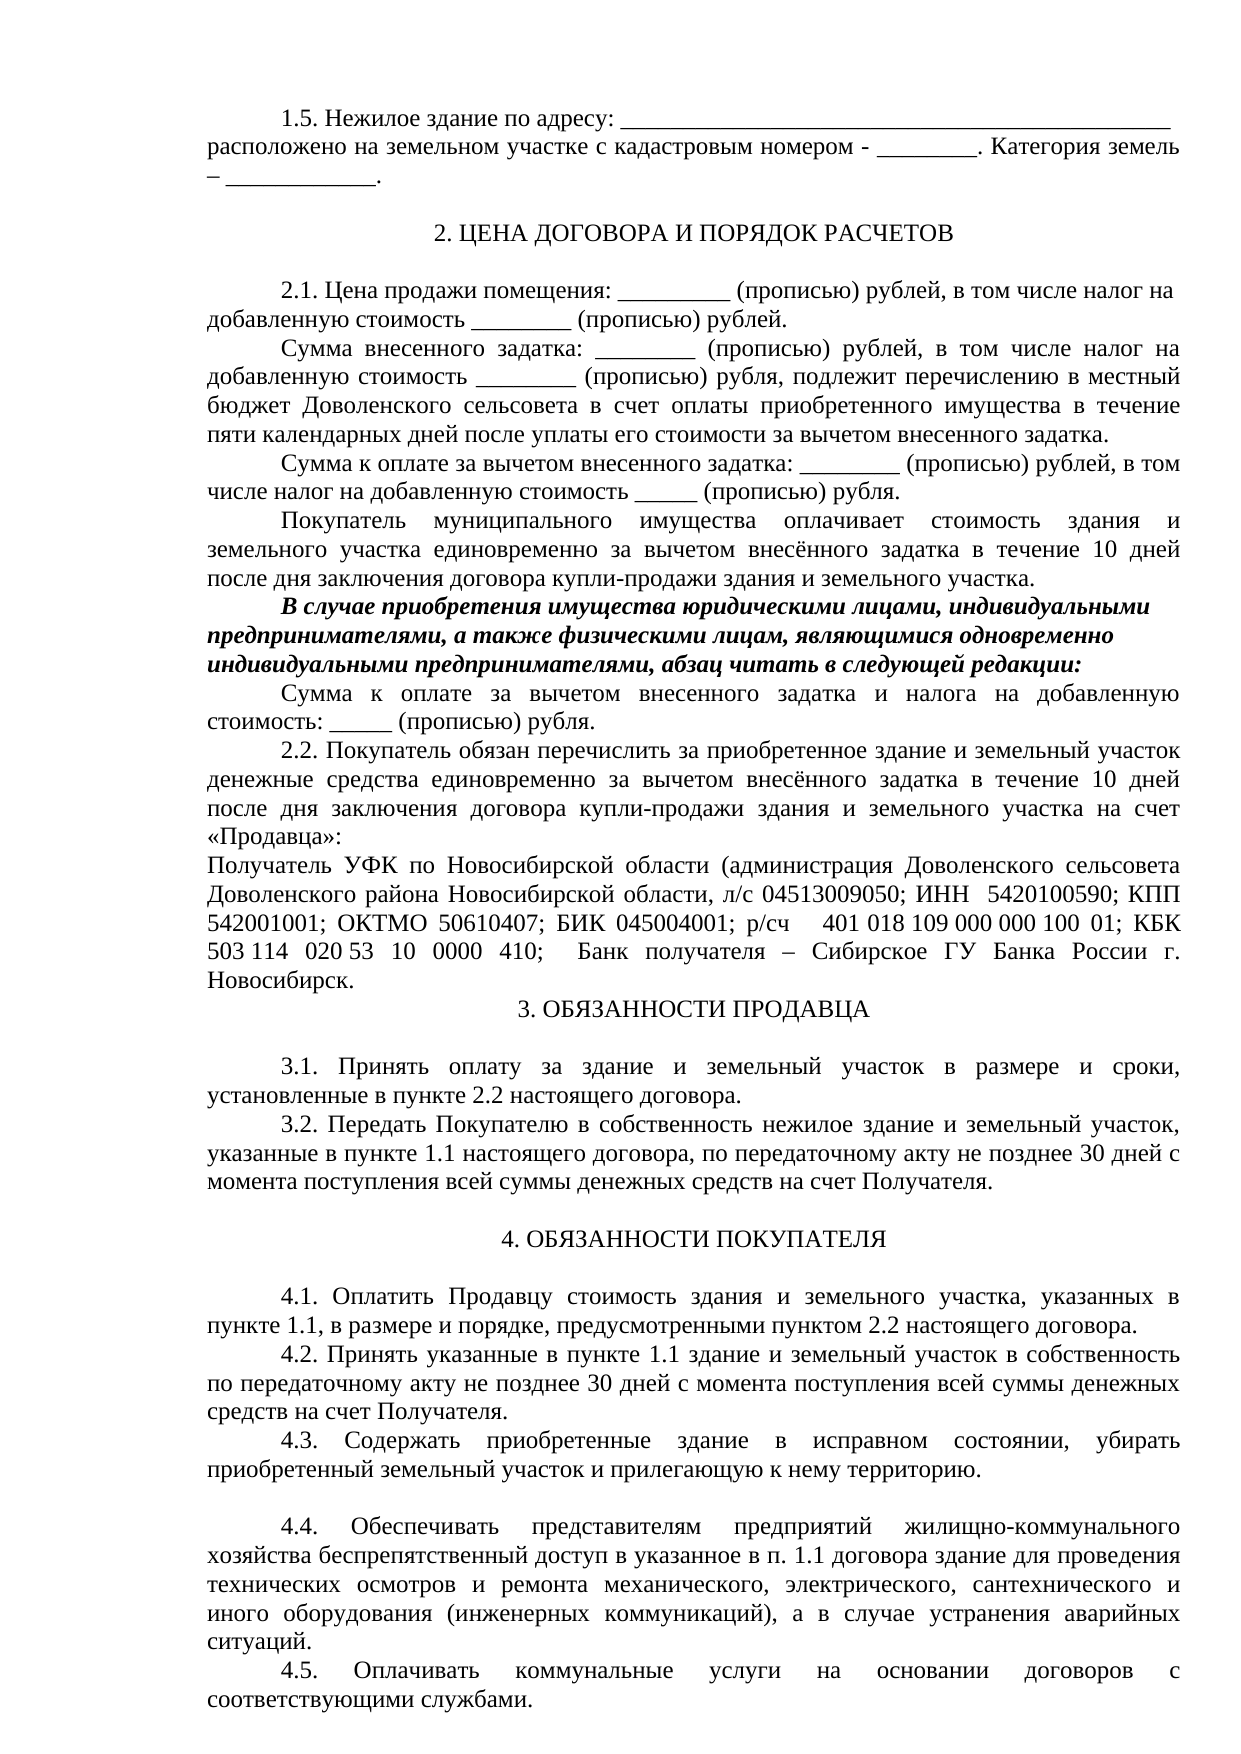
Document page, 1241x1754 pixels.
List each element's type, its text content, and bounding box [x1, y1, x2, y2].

text 2. ЦЕНА ДОГОВОРА И ПОРЯДОК РАСЧЕТОВ [207, 218, 1181, 246]
text индивидуальными предпринимателями, абзац читать в следующей редакции: [207, 649, 1181, 678]
text 4.2. Принять указанные в пункте 1.1 здание и земельный участок в собственность по передаточному акту не позднее 30 дней с момента поступления всей суммы денежных средств на счет Получателя. [207, 1339, 1181, 1425]
text Сумма к оплате за вычетом внесенного задатка: ________ (прописью) рублей, в том числе налог на добавленную стоимость _____ (прописью) рубля. [207, 448, 1181, 505]
text 3.2. Передать Покупателю в собственность нежилое здание и земельный участок, указанные в пункте 1.1 настоящего договора, по передаточному акту не позднее 30 дней с момента поступления всей суммы денежных средств на счет Получателя. [207, 1109, 1181, 1195]
text 4.5. Оплачивать коммунальные услуги на основании договоров с соответствующими службами. [207, 1655, 1181, 1713]
text предпринимателями, а также физическими лицам, являющимися одновременно [207, 620, 1181, 649]
text Сумма к оплате за вычетом внесенного задатка и налога на добавленную стоимость: _____ (прописью) рубля. [207, 678, 1181, 735]
text 4.3. Содержать приобретенные здание в исправном состоянии, убирать приобретенный земельный участок и прилегающую к нему территорию. [207, 1425, 1181, 1483]
text 1.5. Нежилое здание по адресу: ____________________________________________ [207, 103, 1181, 131]
text 2.2. Покупатель обязан перечислить за приобретенное здание и земельный участок денежные средства единовременно за вычетом внесённого задатка в течение 10 дней после дня заключения договора купли-продажи здания и земельного участка на счет «Продавца»: [207, 735, 1181, 850]
text Получатель УФК по Новосибирской области (администрация Доволенского сельсовета Доволенского района Новосибирской области, л/с 04513009050; ИНН 5420100590; КПП 542001001; ОКТМО 50610407; БИК 045004001; р/сч 401 018 109 000 000 100 01; КБК 503 114 020 53 10 0000 410; Банк получателя – Сибирское ГУ Банка России г. Новосибирск. [207, 850, 1181, 994]
text 3. ОБЯЗАННОСТИ ПРОДАВЦА [207, 994, 1181, 1023]
text 4.1. Оплатить Продавцу стоимость здания и земельного участка, указанных в пункте 1.1, в размере и порядке, предусмотренными пунктом 2.2 настоящего договора. [207, 1281, 1181, 1339]
text расположено на земельном участке с кадастровым номером - ________. Категория земель – ____________. [207, 131, 1181, 189]
text В случае приобретения имущества юридическими лицами, индивидуальными [207, 591, 1181, 620]
text 3.1. Принять оплату за здание и земельный участок в размере и сроки, установленные в пункте 2.2 настоящего договора. [207, 1051, 1181, 1109]
text 4. ОБЯЗАННОСТИ ПОКУПАТЕЛЯ [207, 1224, 1181, 1253]
text 4.4. Обеспечивать представителям предприятий жилищно-коммунального хозяйства беспрепятственный доступ в указанное в п. 1.1 договора здание для проведения технических осмотров и ремонта механического, электрического, сантехнического и иного оборудования (инженерных коммуникаций), а в случае устранения аварийных ситуаций. [207, 1511, 1181, 1655]
text Покупатель муниципального имущества оплачивает стоимость здания и земельного участка единовременно за вычетом внесённого задатка в течение 10 дней после дня заключения договора купли-продажи здания и земельного участка. [207, 505, 1181, 591]
text Сумма внесенного задатка: ________ (прописью) рублей, в том числе налог на добавленную стоимость ________ (прописью) рубля, подлежит перечислению в местный бюджет Доволенского сельсовета в счет оплаты приобретенного имущества в течение пяти календарных дней после уплаты его стоимости за вычетом внесенного задатка. [207, 333, 1181, 448]
text 2.1. Цена продажи помещения: _________ (прописью) рублей, в том числе налог на [207, 275, 1181, 304]
text добавленную стоимость ________ (прописью) рублей. [207, 304, 1181, 333]
